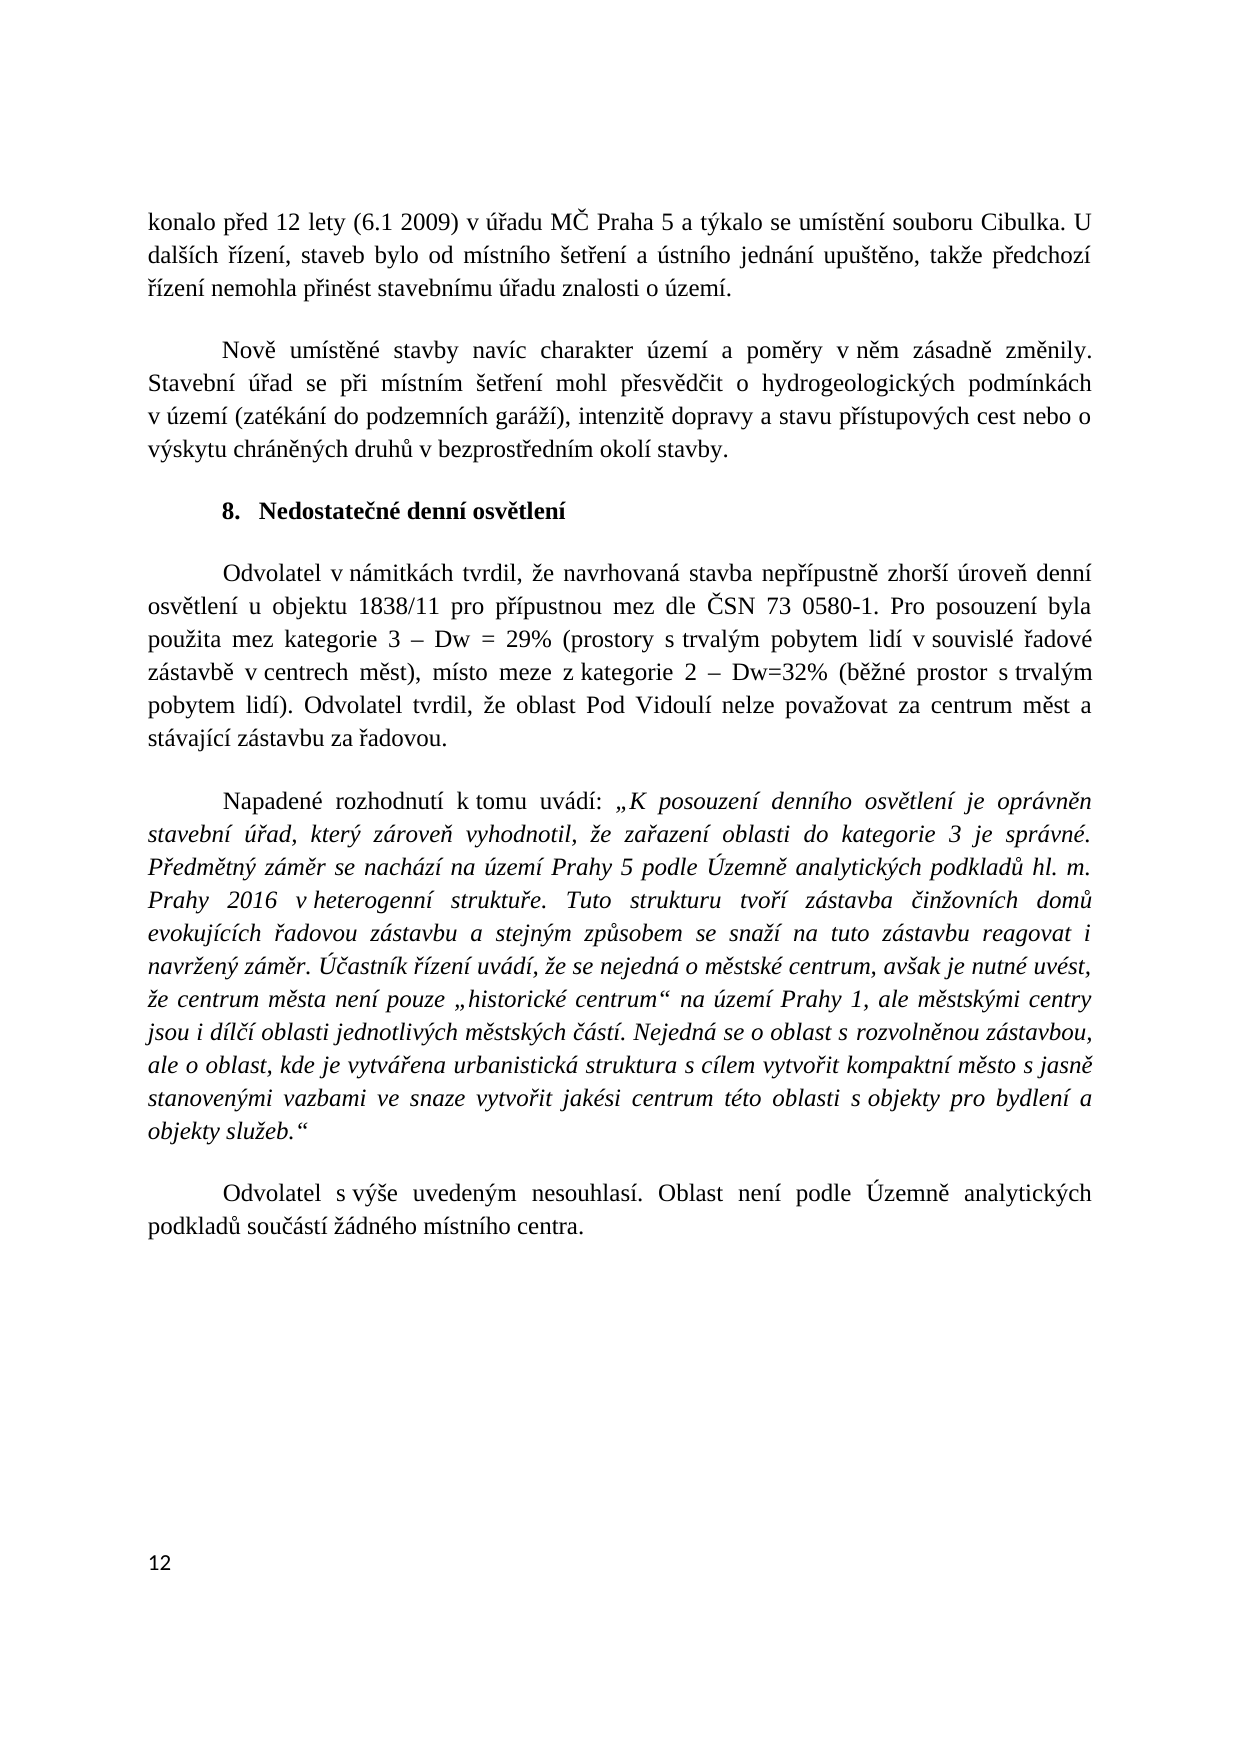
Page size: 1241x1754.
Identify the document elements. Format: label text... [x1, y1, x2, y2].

subtitle Nedostatečné denní osvětlení [222, 496, 1092, 525]
text Nově umístěné stavby navíc charakter území a poměry v něm zásadně změnily. Stavební úřad se při místním šetření mohl přesvědčit o hydrogeologických podmínkách v území (zatékání do podzemních garáží), intenzitě dopravy a stavu přístupových cest nebo o výskytu chráněných druhů v bezprostředním okolí stavby. [148, 335, 1092, 463]
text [148, 207, 1092, 302]
text Odvolatel s výše uvedeným nesouhlasí. Oblast není podle Územně analytických podkladů součástí žádného místního centra. [148, 1178, 1092, 1240]
text Napadené rozhodnutí k tomu uvádí: „K posouzení denního osvětlení je oprávněn stavební úřad, který zároveň vyhodnotil, že zařazení oblasti do kategorie 3 je správné. Předmětný záměr se nachází na území Prahy 5 podle Územně analytických podkladů hl. m. Prahy 2016 v heterogenní struktuře. Tuto strukturu tvoří zástavba činžovních domů evokujících řadovou zástavbu a stejným způsobem se snaží na tuto zástavbu reagovat i navržený záměr. Účastník řízení uvádí, že se nejedná o městské centrum, avšak je nutné uvést, že centrum města není pouze „historické centrum“ na území Prahy 1, ale městskými centry jsou i dílčí oblasti jednotlivých městských částí. Nejedná se o oblast s rozvolněnou zástavbou, ale o oblast, kde je vytvářena urbanistická struktura s cílem vytvořit kompaktní město s jasně stanovenými vazbami ve snaze vytvořit jakési centrum této oblasti s objekty pro bydlení a objekty služeb.“ [148, 786, 1092, 1145]
text Odvolatel v námitkách tvrdil, že navrhovaná stavba nepřípustně zhorší úroveň denní osvětlení u objektu 1838/11 pro přípustnou mez dle ČSN 73 0580-1. Pro posouzení byla použita mez kategorie 3 – Dw = 29% (prostory s trvalým pobytem lidí v souvislé řadové zástavbě v centrech měst), místo meze z kategorie 2 – Dw=32% (běžné prostor s trvalým pobytem lidí). Odvolatel tvrdil, že oblast Pod Vidoulí nelze považovat za centrum měst a stávající zástavbu za řadovou. [148, 558, 1092, 752]
